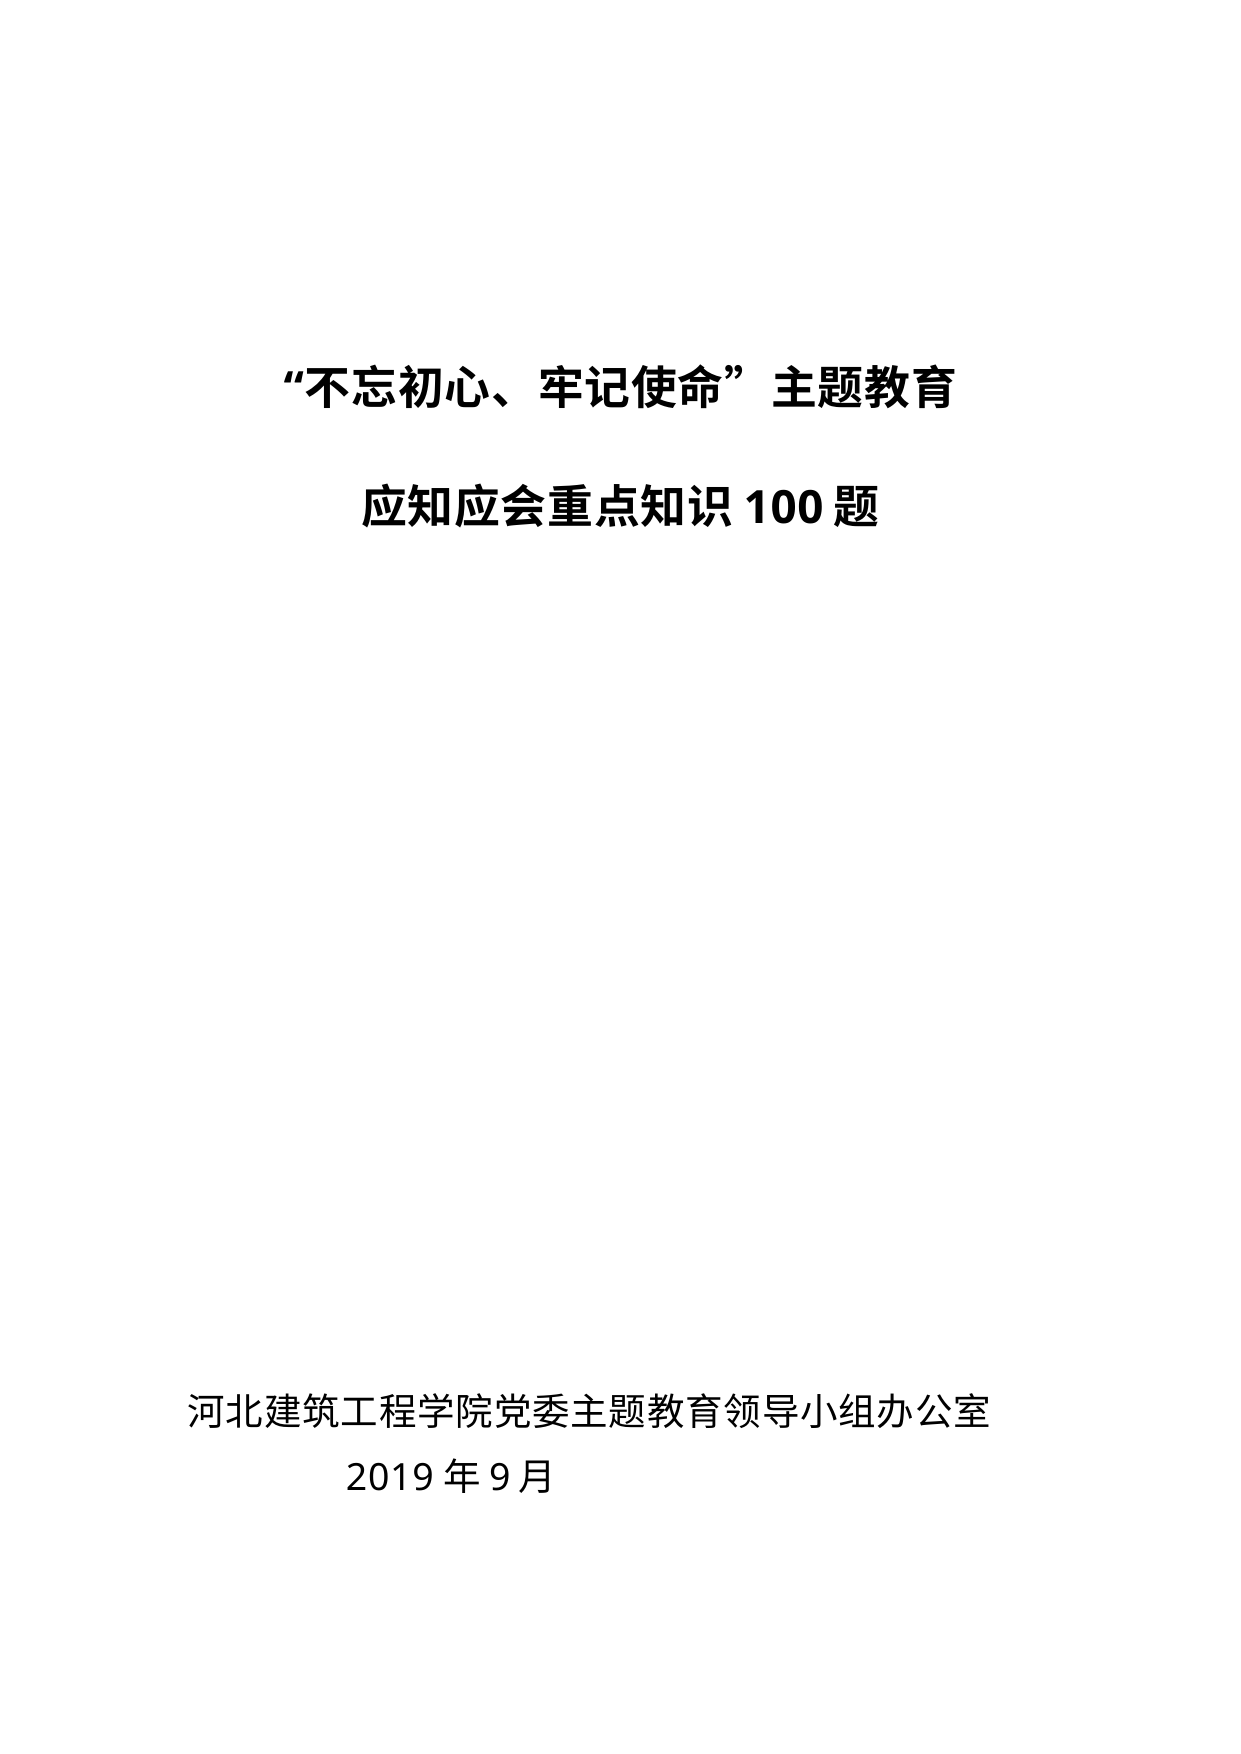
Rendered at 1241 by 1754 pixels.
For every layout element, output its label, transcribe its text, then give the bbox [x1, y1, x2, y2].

text 2019年9月 [187, 1441, 1053, 1506]
subtitle 应知应会重点知识100题 [187, 455, 1053, 553]
subtitle “不忘初心、牢记使命”主题教育 [187, 336, 1053, 433]
text 河北建筑工程学院党委主题教育领导小组办公室 [187, 1376, 1053, 1441]
